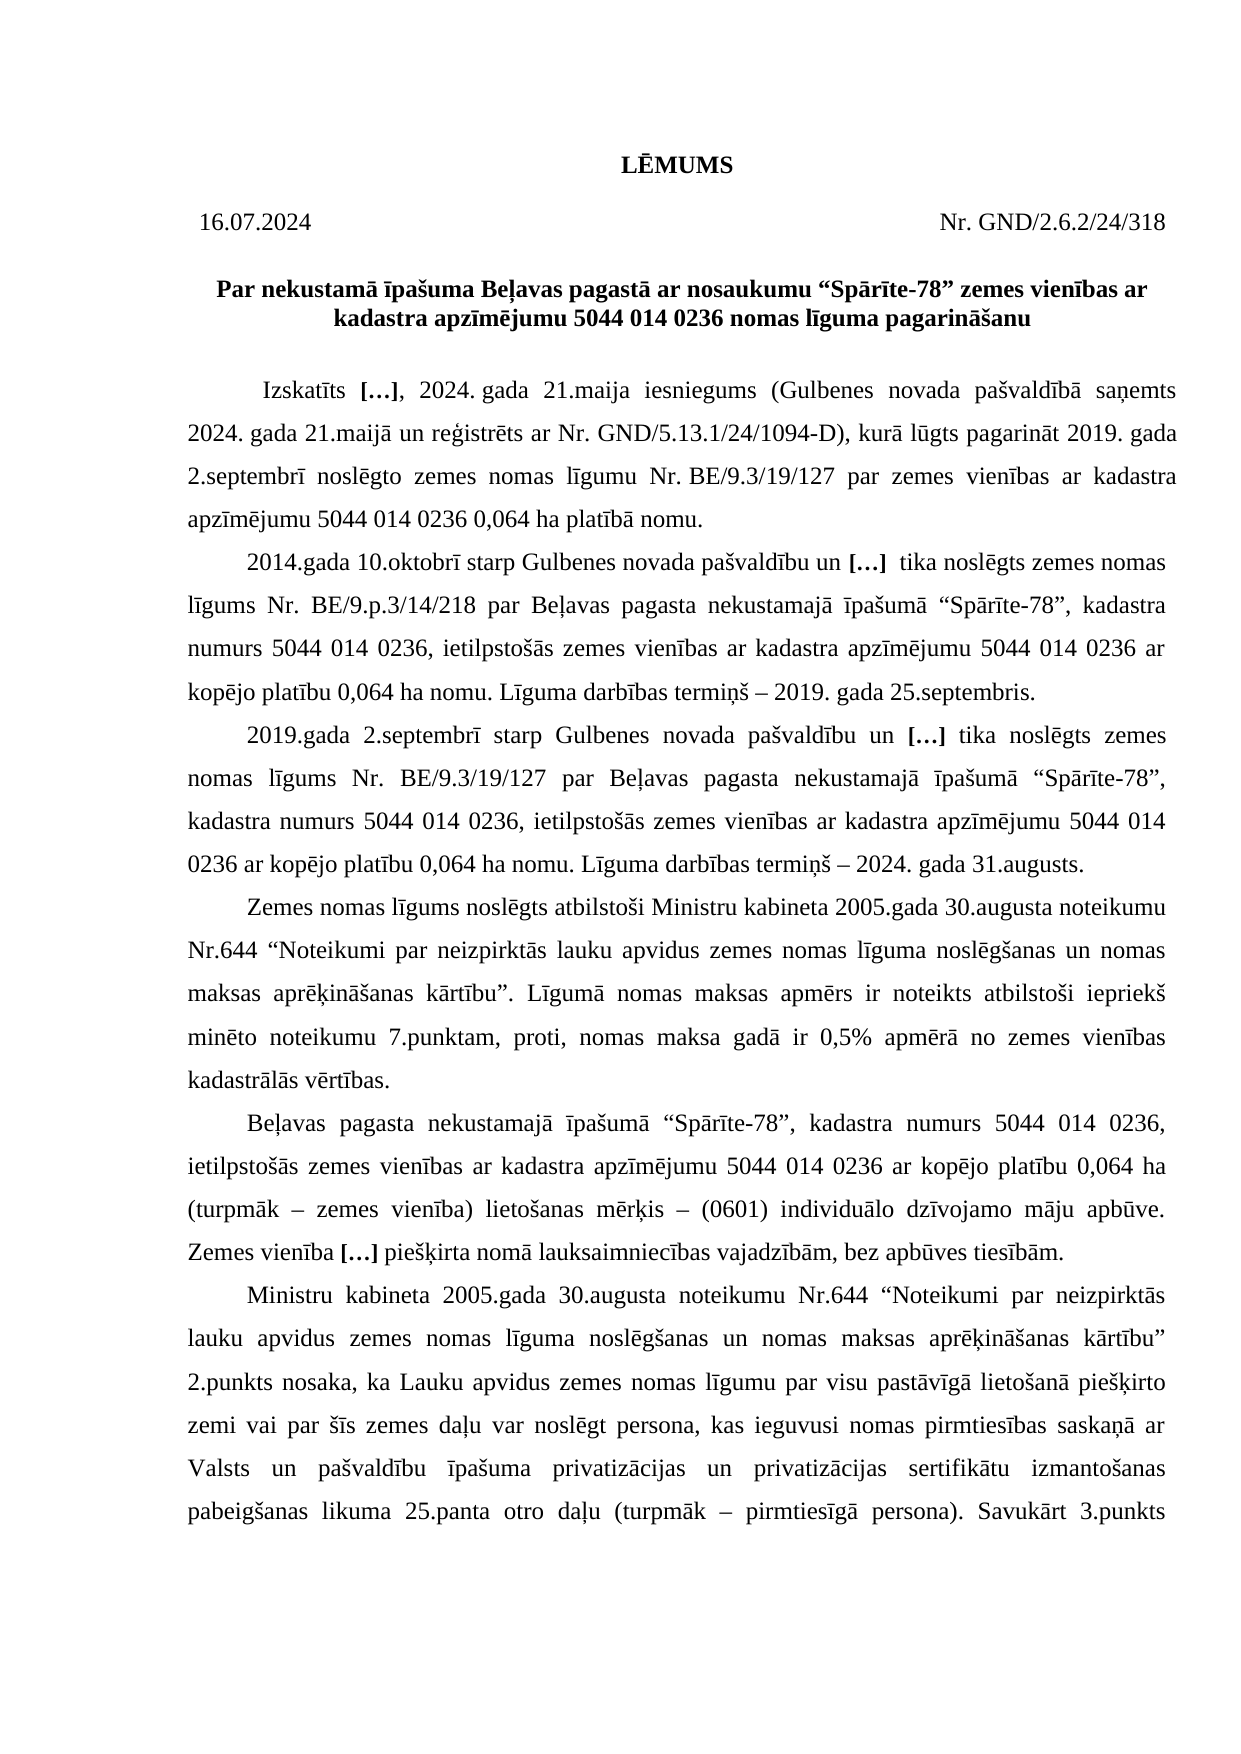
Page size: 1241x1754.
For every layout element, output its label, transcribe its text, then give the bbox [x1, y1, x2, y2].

text 2014.gada 10.oktobrī starp Gulbenes novada pašvaldību un […] tika noslēgts zemes nomas līgums Nr. BE/9.p.3/14/218 par Beļavas pagasta nekustamajā īpašumā “Spārīte-78”, kadastra numurs 5044 014 0236, ietilpstošās zemes vienības ar kadastra apzīmējumu 5044 014 0236 ar kopējo platību 0,064 ha nomu. Līguma darbības termiņš – 2019. gada 25.septembris. [187, 547, 1167, 705]
text Zemes nomas līgums noslēgts atbilstoši Ministru kabineta 2005.gada 30.augusta noteikumu Nr.644 “Noteikumi par neizpirktās lauku apvidus zemes nomas līguma noslēgšanas un nomas maksas aprēķināšanas kārtību”. Līgumā nomas maksas apmērs ir noteikts atbilstoši iepriekš minēto noteikumu 7.punktam, proti, nomas maksa gadā ir 0,5% apmērā no zemes vienības kadastrālās vērtības. [187, 892, 1167, 1093]
table_header Nr. GND/2.6.2/24/318 [672, 208, 1177, 245]
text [187, 1280, 1167, 1525]
text Izskatīts […], 2024. gada 21.maija iesniegums (Gulbenes novada pašvaldībā saņemts 2024. gada 21.maijā un reģistrēts ar Nr. GND/5.13.1/24/1094-D), kurā lūgts pagarināt 2019. gada 2.septembrī noslēgto zemes nomas līgumu Nr. BE/9.3/19/127 par zemes vienības ar kadastra apzīmējumu 5044 014 0236 0,064 ha platībā nomu. [187, 375, 1177, 533]
text Beļavas pagasta nekustamajā īpašumā “Spārīte-78”, kadastra numurs 5044 014 0236, ietilpstošās zemes vienības ar kadastra apzīmējumu 5044 014 0236 ar kopējo platību 0,064 ha (turpmāk – zemes vienība) lietošanas mērķis – (0601) individuālo dzīvojamo māju apbūve. Zemes vienība […] piešķirta nomā lauksaimniecības vajadzībām, bez apbūves tiesībām. [187, 1108, 1167, 1266]
text LĒMUMS [187, 150, 1167, 179]
table_header 16.07.2024 [188, 208, 672, 245]
text Par nekustamā īpašuma Beļavas pagastā ar nosaukumu “Spārīte-78” zemes vienības ar kadastra apzīmējumu 5044 014 0236 nomas līguma pagarināšanu [187, 274, 1177, 332]
text 2019.gada 2.septembrī starp Gulbenes novada pašvaldību un […] tika noslēgts zemes nomas līgums Nr. BE/9.3/19/127 par Beļavas pagasta nekustamajā īpašumā “Spārīte-78”, kadastra numurs 5044 014 0236, ietilpstošās zemes vienības ar kadastra apzīmējumu 5044 014 0236 ar kopējo platību 0,064 ha nomu. Līguma darbības termiņš – 2024. gada 31.augusts. [187, 720, 1167, 878]
